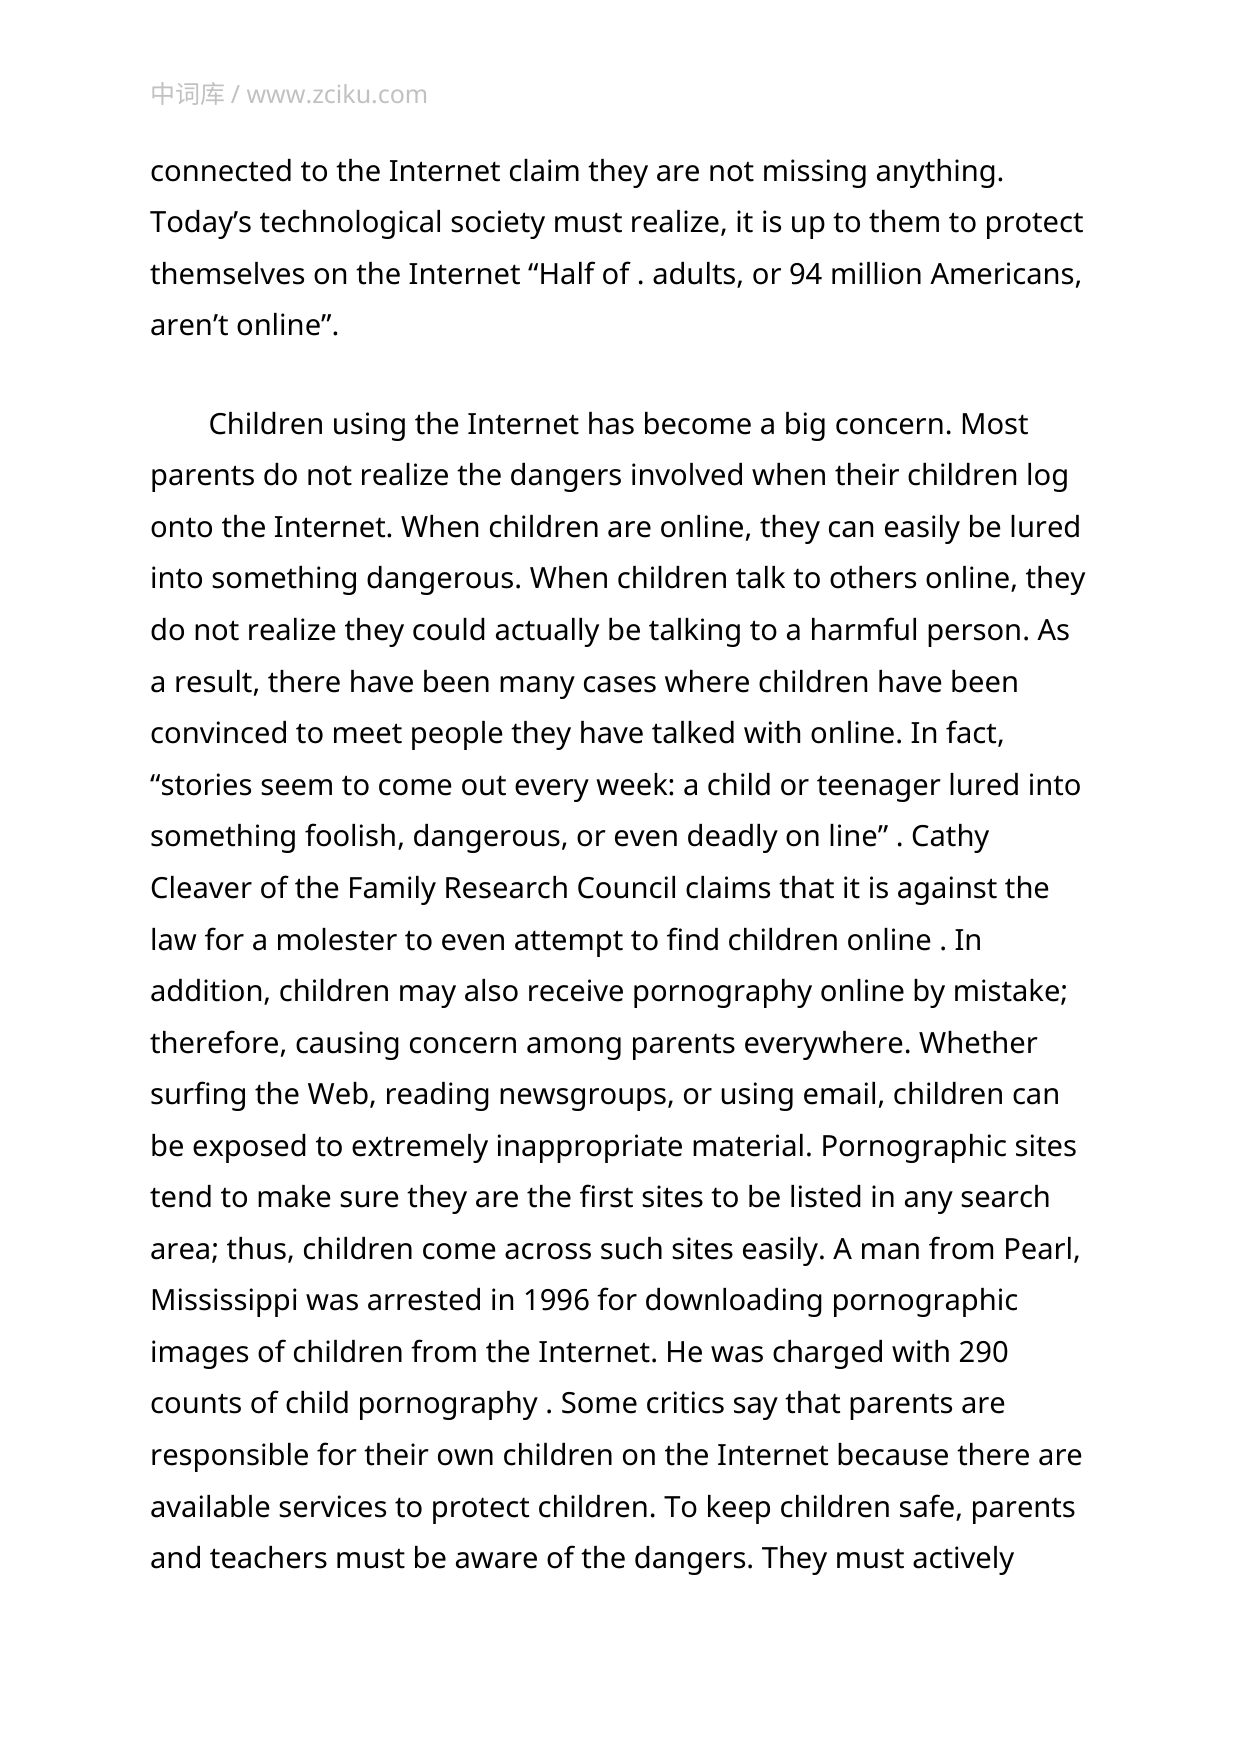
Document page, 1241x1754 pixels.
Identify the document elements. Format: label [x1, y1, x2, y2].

text [150, 403, 1090, 1577]
text [150, 150, 1090, 344]
